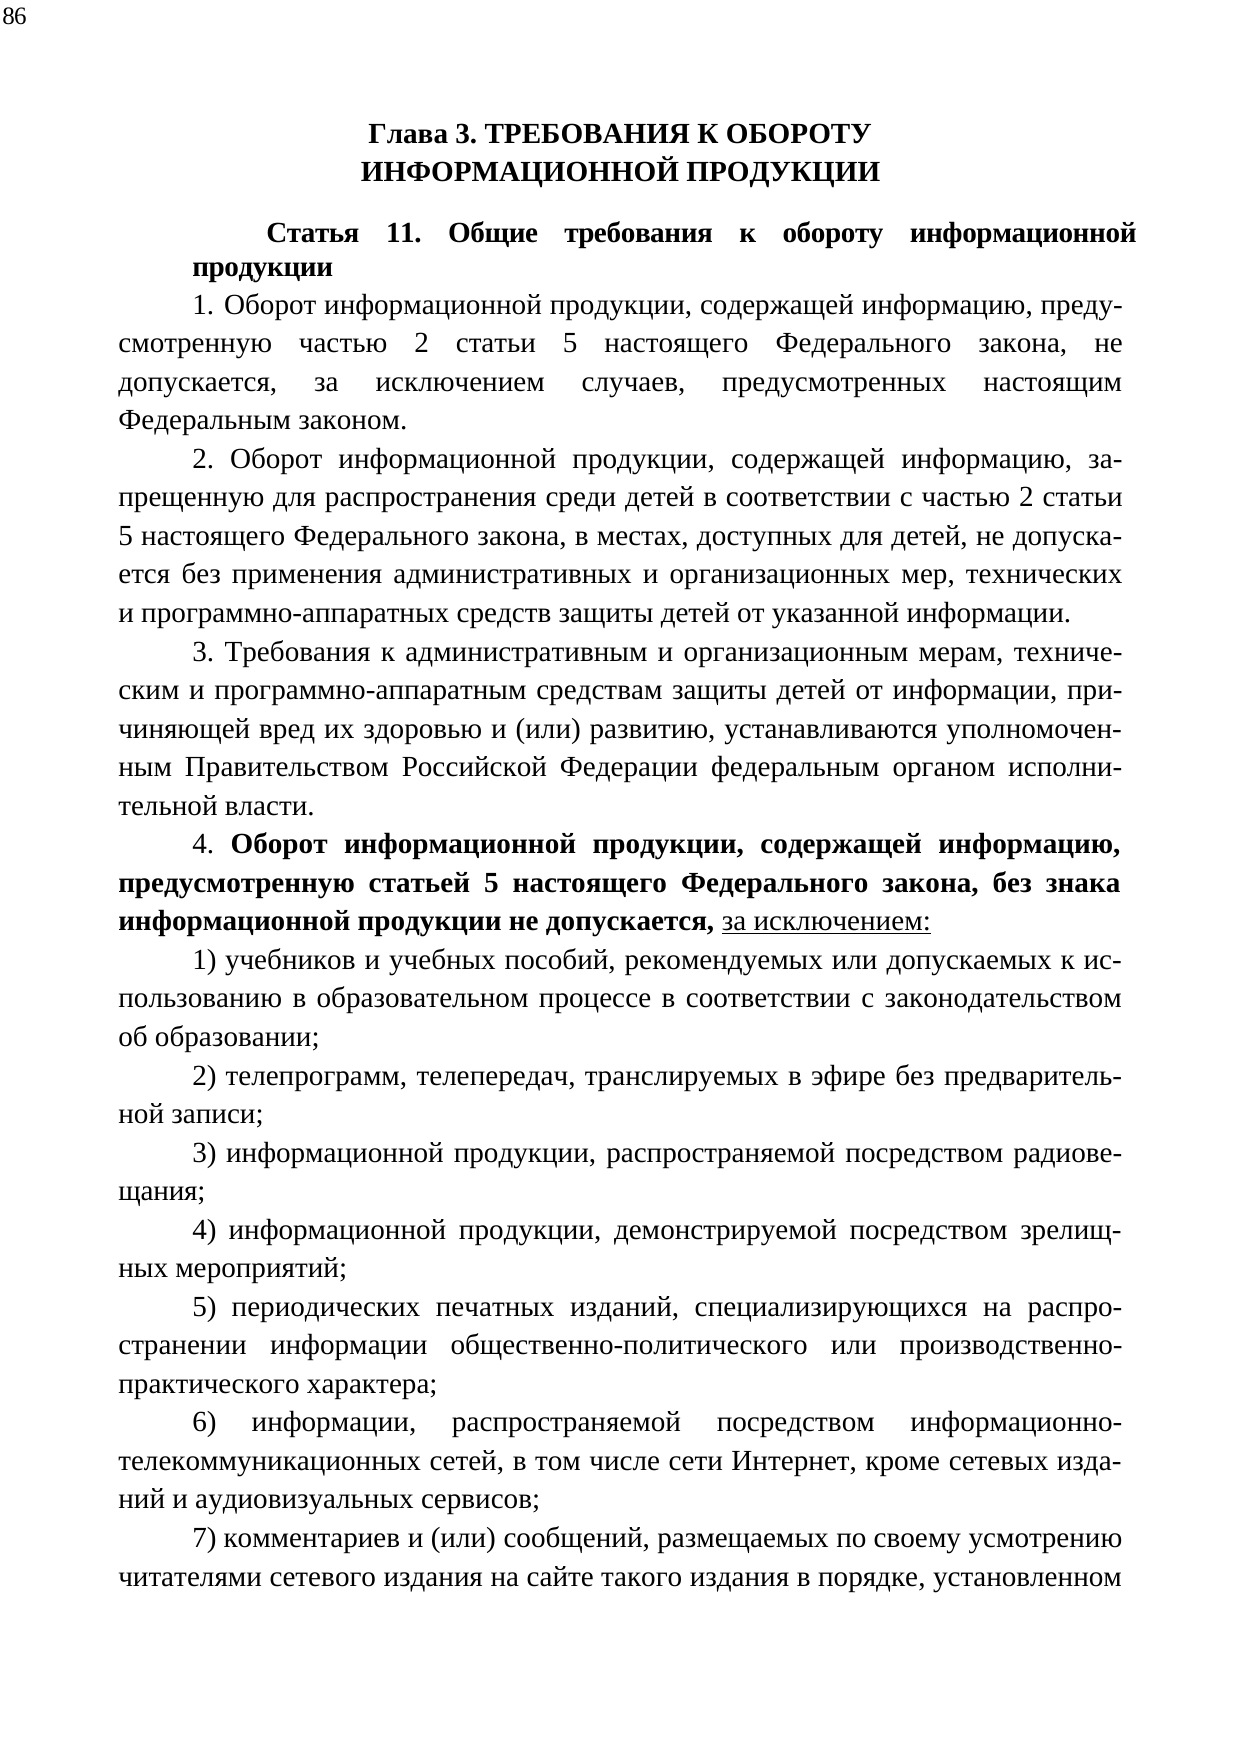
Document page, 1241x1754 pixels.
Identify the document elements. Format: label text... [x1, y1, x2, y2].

list учебников и учебных пособий, рекомендуемых или допускаемых к ис- пользованию в образовательном процессе в соответствии с законодательством об образовании; [118, 942, 1123, 1053]
subtitle Оборот информационной продукции, содержащей информацию, предусмотренную статьей 5 настоящего Федерального закона, без знака информационной продукции не допускается, за исключением: [118, 826, 1121, 937]
list Требования к административным и организационным мерам, техниче- ским и программно-аппаратным средствам защиты детей от информации, при- чиняющей вред их здоровью и (или) развитию, устанавливаются уполномочен- ным Правительством Российской Федерации федеральным органом исполни- тельной власти. [118, 634, 1123, 821]
list информационной продукции, распространяемой посредством радиове- щания; [118, 1135, 1123, 1207]
text Статья 11. Общие требования к обороту информационной продукции [192, 215, 1137, 282]
list Оборот информационной продукции, содержащей информацию, за- прещенную для распространения среди детей в соответствии с частью 2 статьи 5 настоящего Федерального закона, в местах, доступных для детей, не допуска- ется без применения административных и организационных мер, технических и программно-аппаратных средств защиты детей от указанной информации. [118, 441, 1123, 629]
list Оборот информационной продукции, содержащей информацию, преду- смотренную частью 2 статьи 5 настоящего Федерального закона, не допускается, за исключением случаев, предусмотренных настоящим Федеральным законом. [118, 287, 1123, 436]
subtitle Глава 3. ТРЕБОВАНИЯ К ОБОРОТУ ИНФОРМАЦИОННОЙ ПРОДУКЦИИ [361, 116, 1111, 188]
list информационной продукции, демонстрируемой посредством зрелищ- ных мероприятий; [118, 1212, 1122, 1284]
list информации, распространяемой посредством информационно- телекоммуникационных сетей, в том числе сети Интернет, кроме сетевых изда- ний и аудиовизуальных сервисов; [118, 1404, 1123, 1515]
list телепрограмм, телепередач, транслируемых в эфире без предваритель- ной записи; [118, 1058, 1123, 1130]
list периодических печатных изданий, специализирующихся на распро- странении информации общественно-политического или производственно- практического характера; [118, 1289, 1123, 1399]
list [118, 1520, 1122, 1592]
